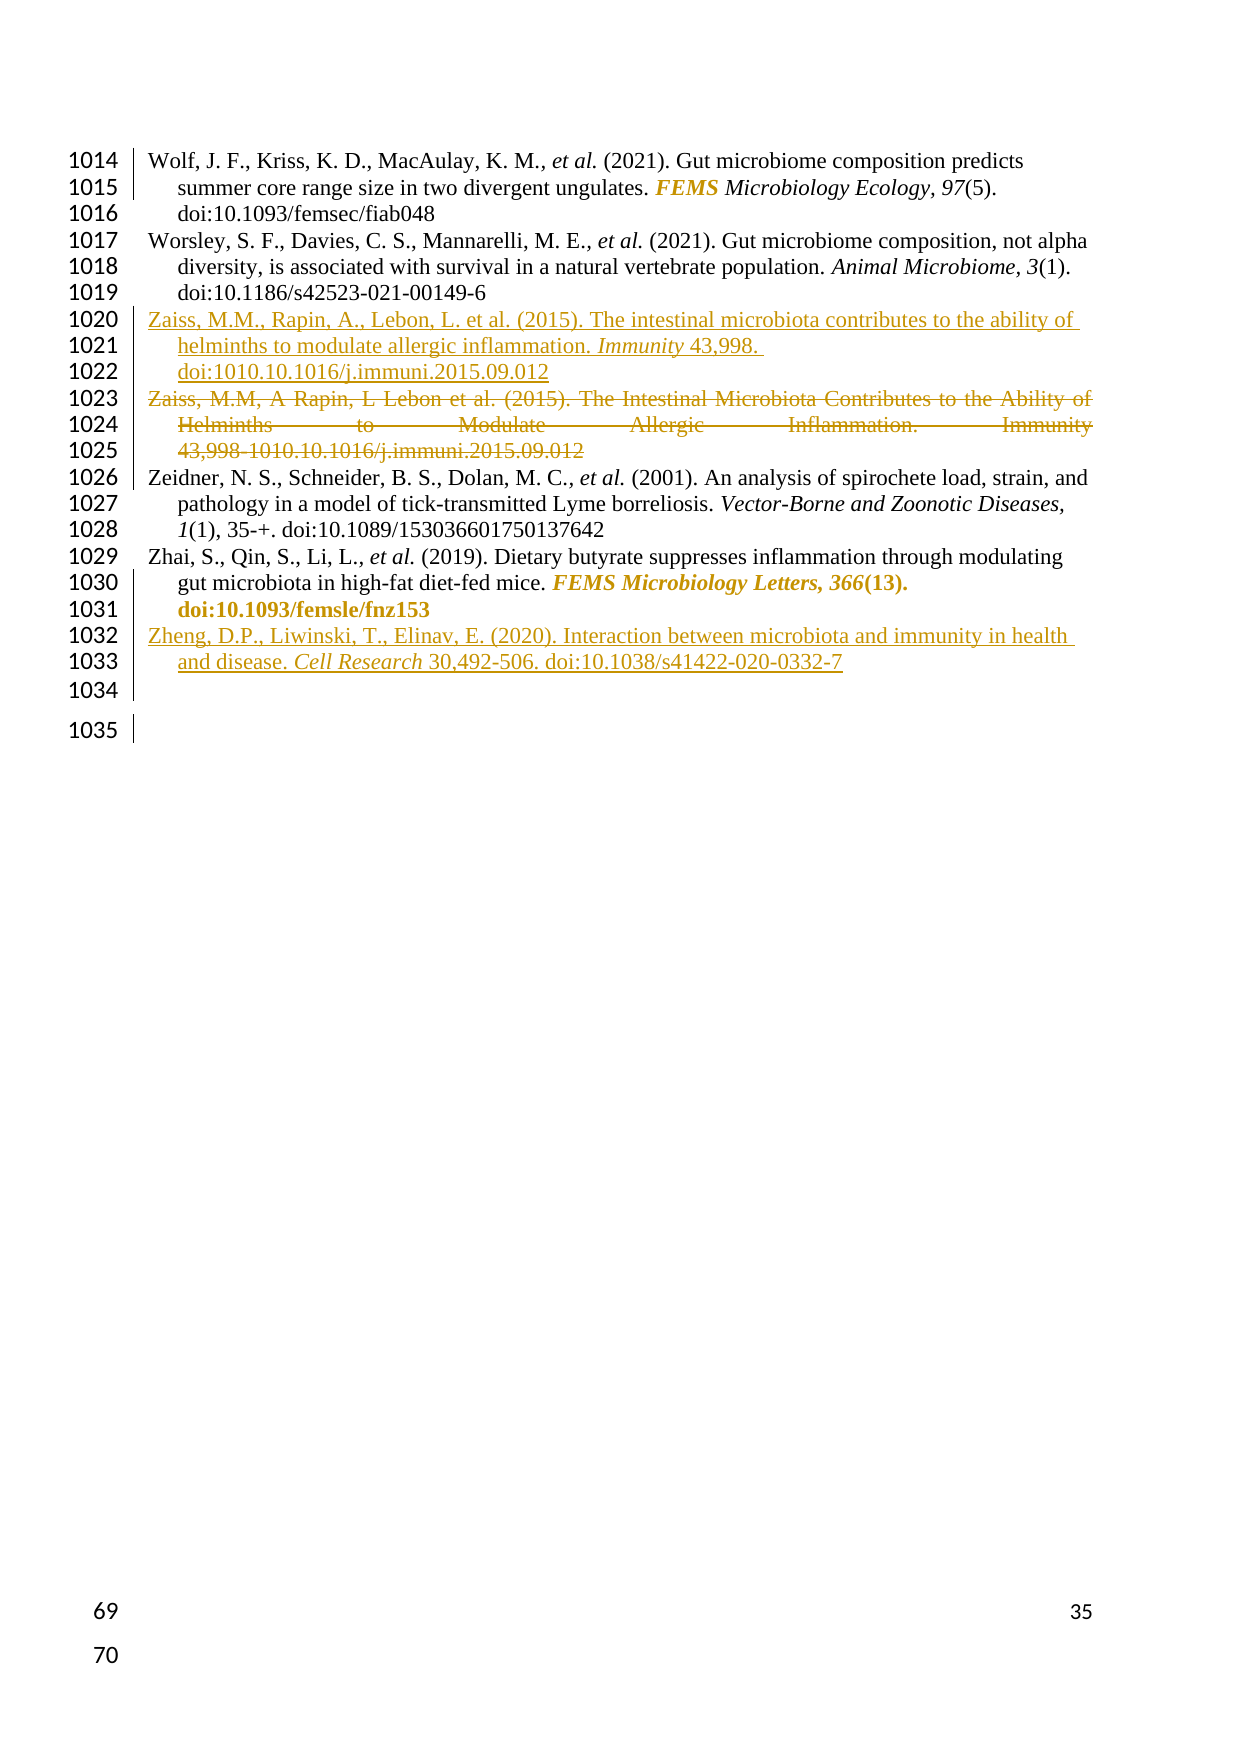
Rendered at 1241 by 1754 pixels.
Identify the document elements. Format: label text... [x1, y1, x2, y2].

text Zhai, S., Qin, S., Li, L., et al. (2019). Dietary butyrate suppresses inflammation through modulating gut microbiota in high-fat diet-fed mice. FEMS Microbiology Letters, 366(13). doi:10.1093/femsle/fnz153 [148, 543, 1093, 622]
text Wolf, J. F., Kriss, K. D., MacAulay, K. M., et al. (2021). Gut microbiome composition predicts summer core range size in two divergent ungulates. FEMS Microbiology Ecology, 97(5). doi:10.1093/femsec/fiab048 [148, 148, 1093, 227]
text Worsley, S. F., Davies, C. S., Mannarelli, M. E., et al. (2021). Gut microbiome composition, not alpha diversity, is associated with survival in a natural vertebrate population. Animal Microbiome, 3(1). doi:10.1186/s42523-021-00149-6 [148, 227, 1093, 306]
text Zeidner, N. S., Schneider, B. S., Dolan, M. C., et al. (2001). An analysis of spirochete load, strain, and pathology in a model of tick-transmitted Lyme borreliosis. Vector-Borne and Zoonotic Diseases, 1(1), 35-+. doi:10.1089/153036601750137642 [148, 464, 1093, 543]
